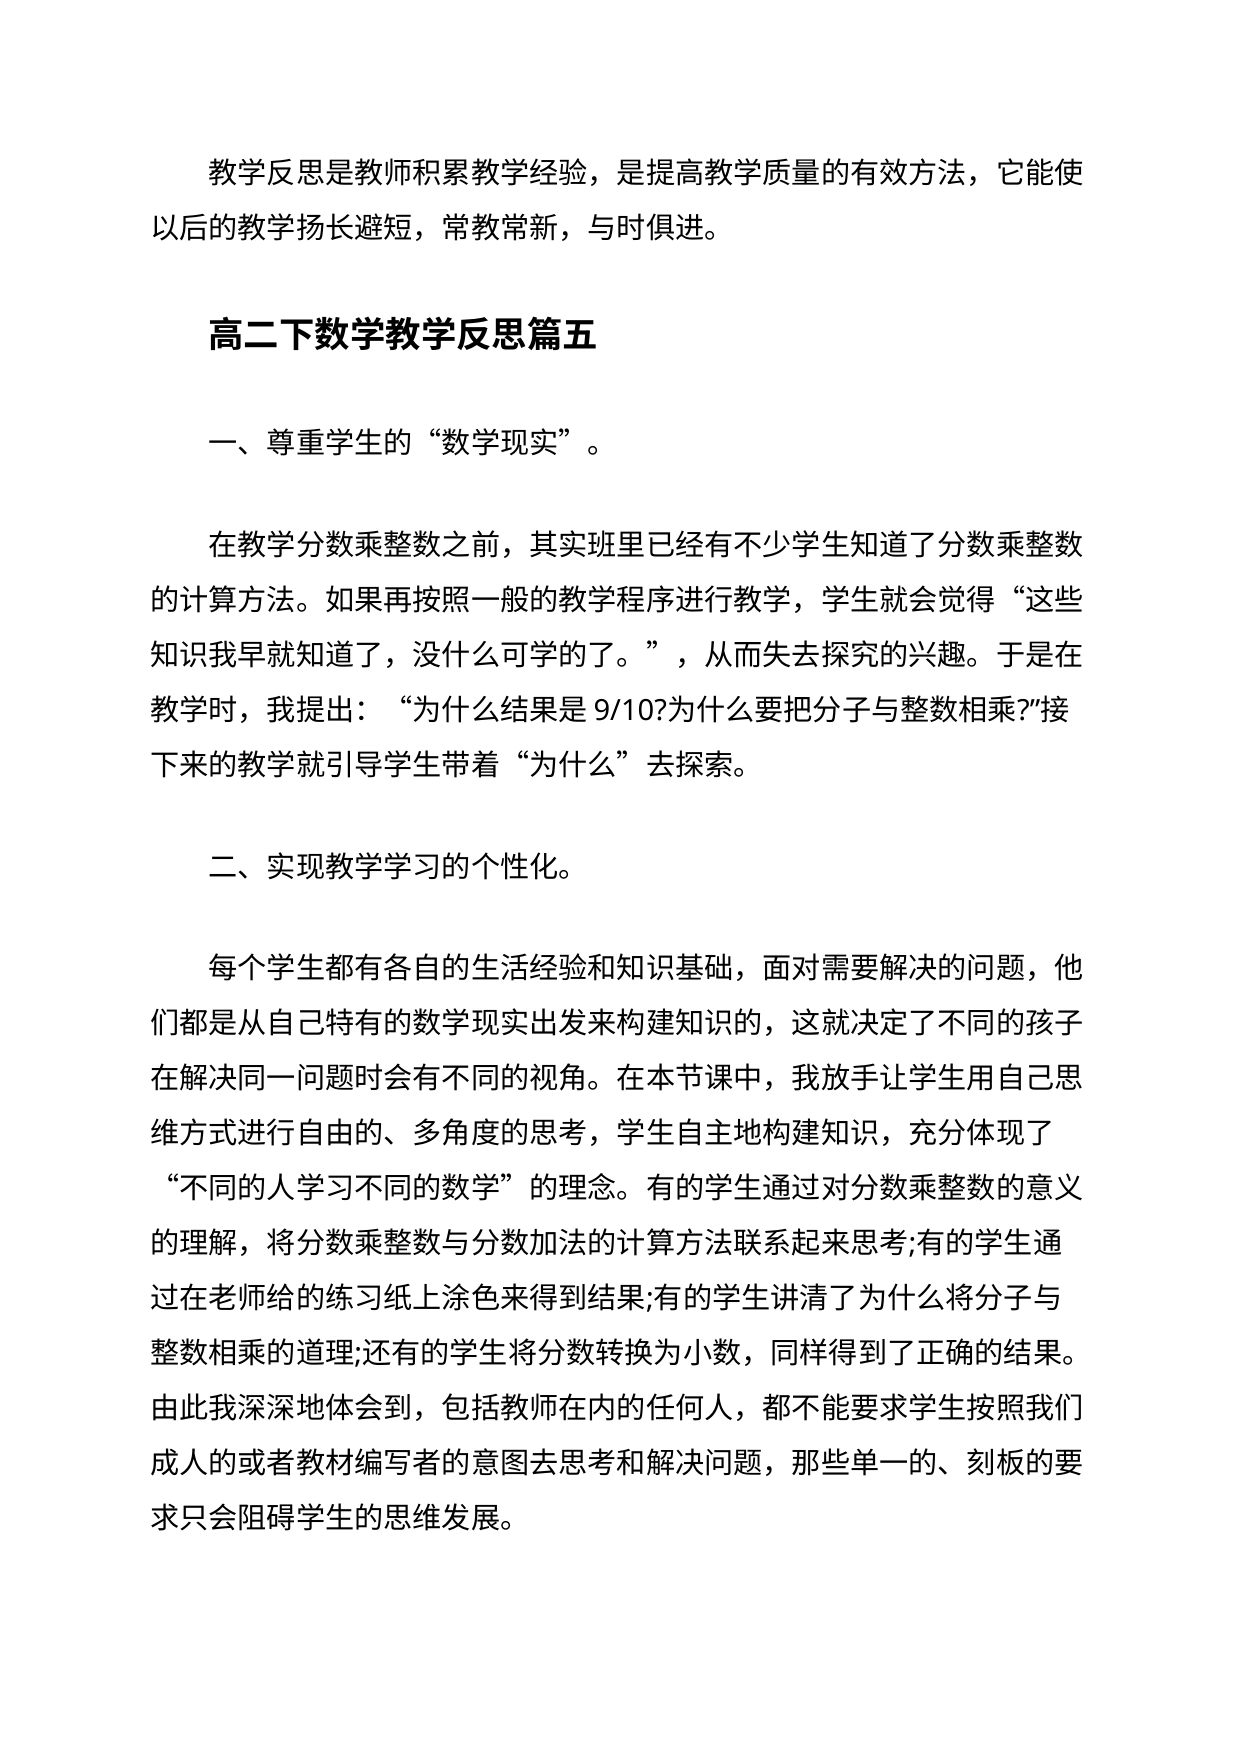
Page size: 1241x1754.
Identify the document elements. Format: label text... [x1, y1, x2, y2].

text 在教学分数乘整数之前，其实班里已经有不少学生知道了分数乘整数的计算方法。如果再按照一般的教学程序进行教学，学生就会觉得“这些知识我早就知道了，没什么可学的了。”，从而失去探究的兴趣。于是在教学时，我提出：“为什么结果是9/10?为什么要把分子与整数相乘?”接下来的教学就引导学生带着“为什么”去探索。 [150, 522, 1090, 784]
text 高二下数学教学反思篇五 [150, 307, 1090, 358]
text 每个学生都有各自的生活经验和知识基础，面对需要解决的问题，他们都是从自己特有的数学现实出发来构建知识的，这就决定了不同的孩子在解决同一问题时会有不同的视角。在本节课中，我放手让学生用自己思维方式进行自由的、多角度的思考，学生自主地构建知识，充分体现了“不同的人学习不同的数学”的理念。有的学生通过对分数乘整数的意义的理解，将分数乘整数与分数加法的计算方法联系起来思考;有的学生通过在老师给的练习纸上涂色来得到结果;有的学生讲清了为什么将分子与整数相乘的道理;还有的学生将分数转换为小数，同样得到了正确的结果。由此我深深地体会到，包括教师在内的任何人，都不能要求学生按照我们成人的或者教材编写者的意图去思考和解决问题，那些单一的、刻板的要求只会阻碍学生的思维发展。 [150, 945, 1090, 1537]
text 二、实现教学学习的个性化。 [150, 843, 1090, 886]
text 教学反思是教师积累教学经验，是提高教学质量的有效方法，它能使以后的教学扬长避短，常教常新，与时俱进。 [150, 150, 1090, 247]
text 一、尊重学生的“数学现实”。 [150, 420, 1090, 462]
